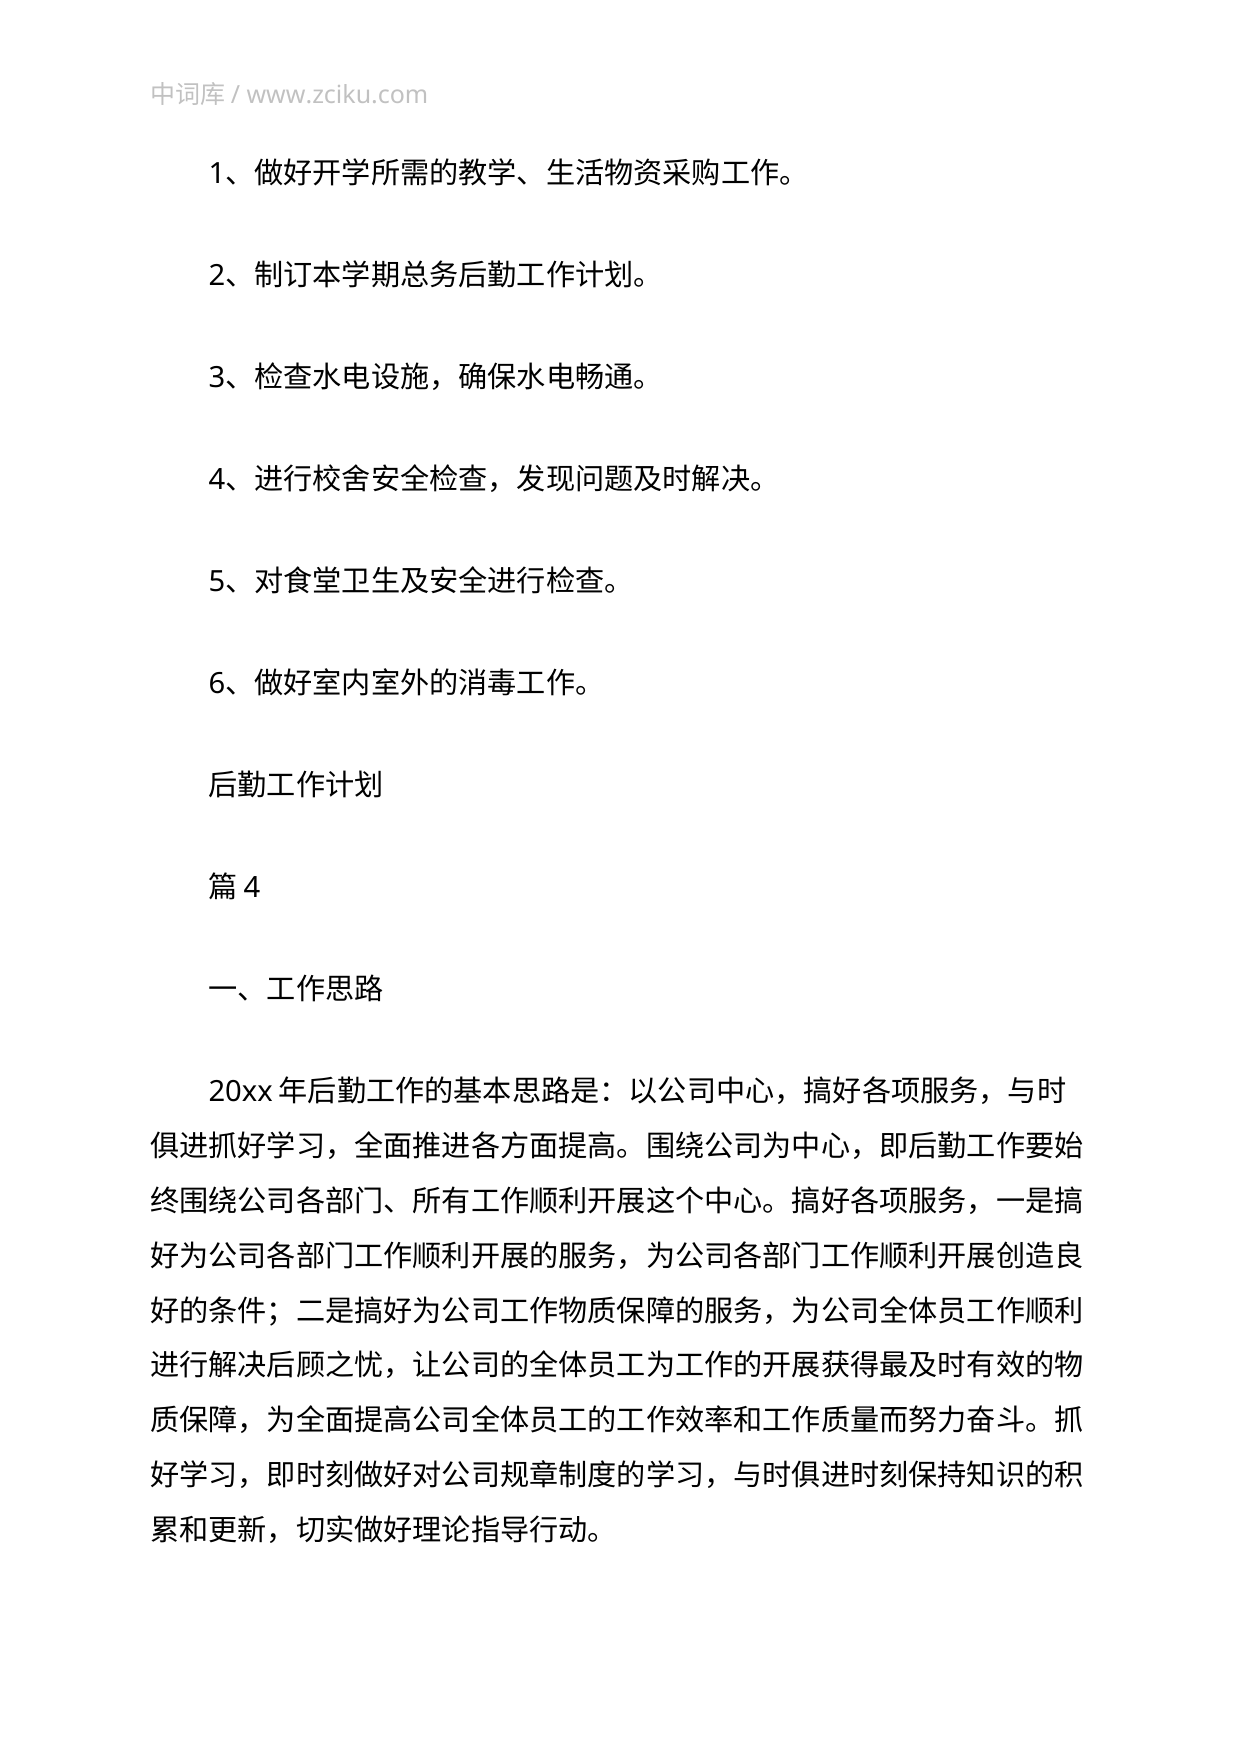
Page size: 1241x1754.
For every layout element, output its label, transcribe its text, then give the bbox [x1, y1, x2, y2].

text 篇4 [150, 864, 1090, 906]
text 2、制订本学期总务后勤工作计划。 [150, 252, 1090, 294]
text 1、做好开学所需的教学、生活物资采购工作。 [150, 150, 1090, 192]
text 3、检查水电设施，确保水电畅通。 [150, 354, 1090, 396]
text 5、对食堂卫生及安全进行检查。 [150, 558, 1090, 600]
text 20xx年后勤工作的基本思路是：以公司中心，搞好各项服务，与时俱进抓好学习，全面推进各方面提高。围绕公司为中心，即后勤工作要始终围绕公司各部门、所有工作顺利开展这个中心。搞好各项服务，一是搞好为公司各部门工作顺利开展的服务，为公司各部门工作顺利开展创造良好的条件；二是搞好为公司工作物质保障的服务，为公司全体员工作顺利进行解决后顾之忧，让公司的全体员工为工作的开展获得最及时有效的物质保障，为全面提高公司全体员工的工作效率和工作质量而努力奋斗。抓好学习，即时刻做好对公司规章制度的学习，与时俱进时刻保持知识的积累和更新，切实做好理论指导行动。 [150, 1067, 1090, 1549]
text 6、做好室内室外的消毒工作。 [150, 660, 1090, 702]
text 4、进行校舍安全检查，发现问题及时解决。 [150, 456, 1090, 498]
text 后勤工作计划 [150, 762, 1090, 804]
text 一、工作思路 [150, 966, 1090, 1008]
